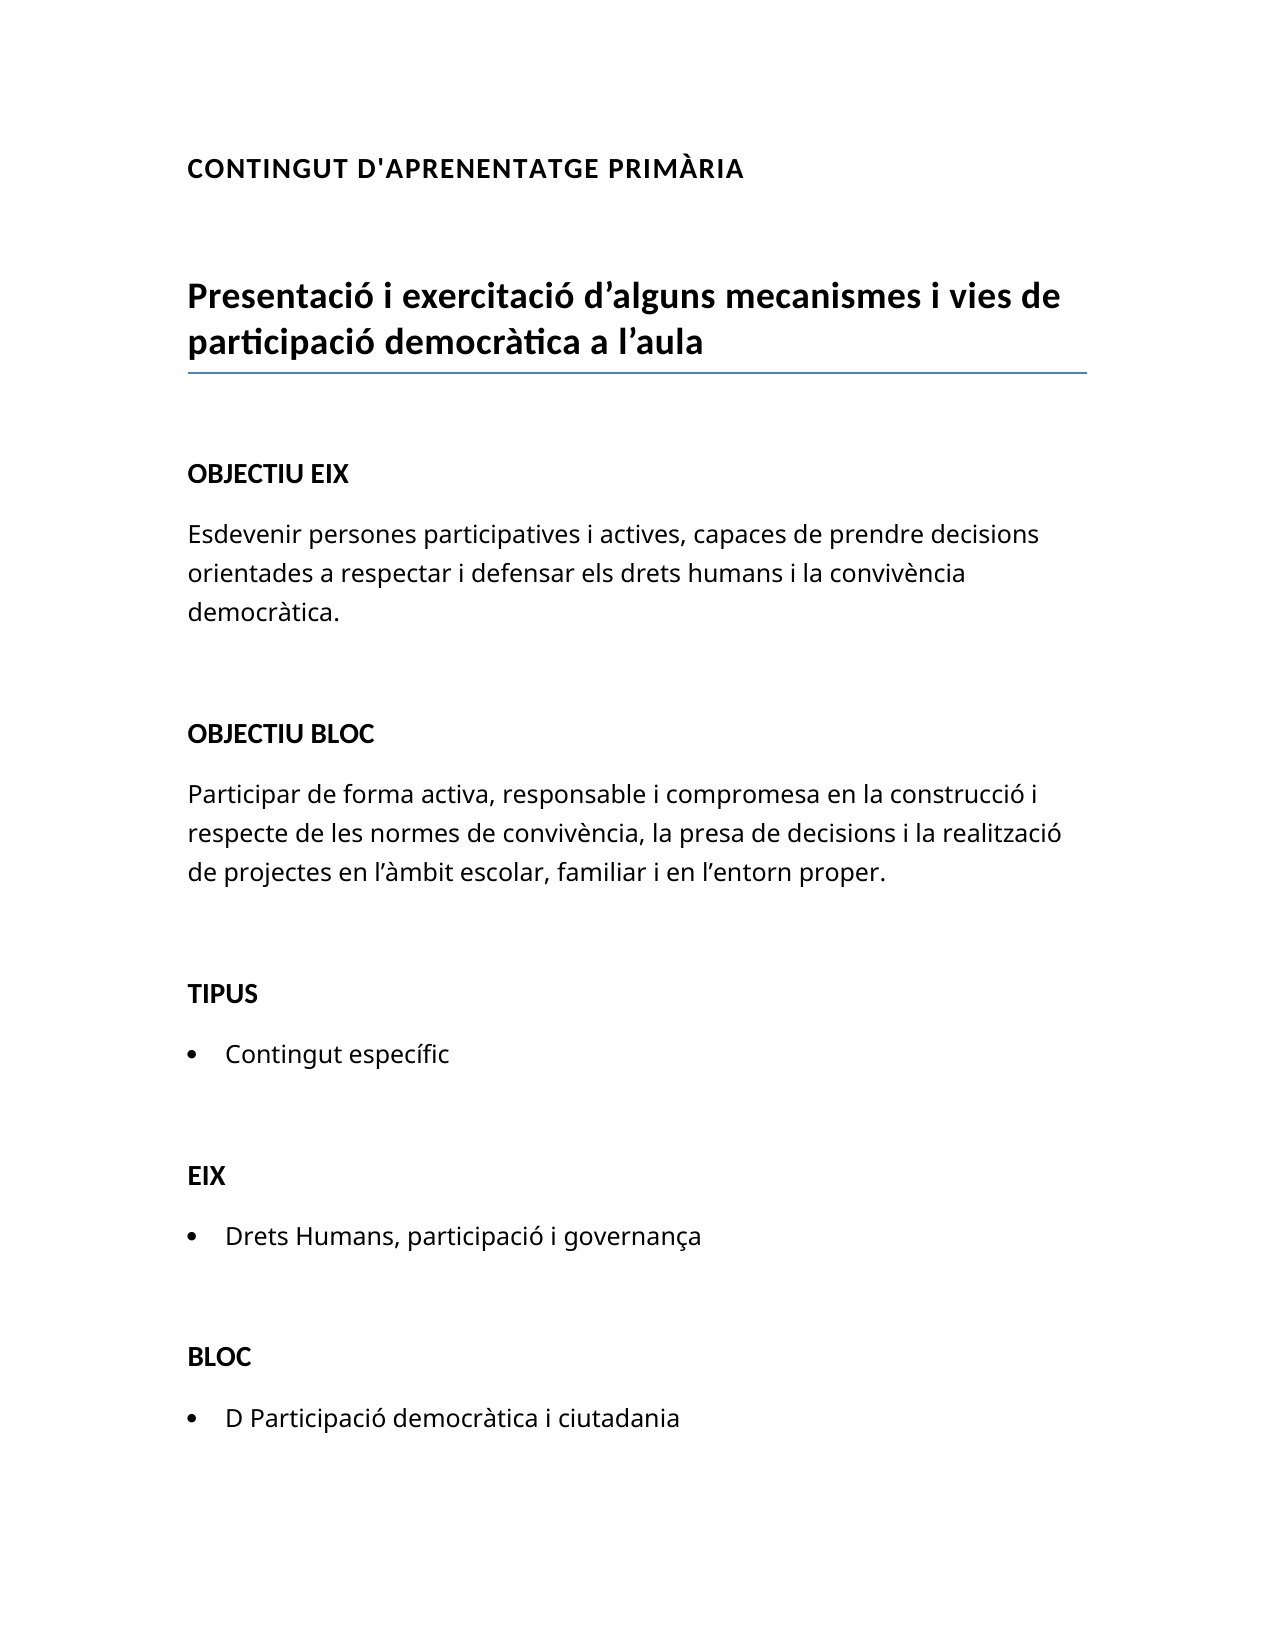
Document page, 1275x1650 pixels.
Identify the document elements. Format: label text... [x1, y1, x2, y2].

subtitle EIX [187, 1157, 1087, 1192]
list D Participació democràtica i ciutadania [187, 1400, 1087, 1434]
subtitle CONTINGUT D'APRENENTATGE PRIMÀRIA [187, 150, 1087, 186]
subtitle BLOC [187, 1338, 1087, 1374]
subtitle OBJECTIU BLOC [187, 715, 1087, 750]
subtitle TIPUS [187, 975, 1087, 1011]
text Participar de forma activa, responsable i compromesa en la construcció i respecte de les normes de convivència, la presa de decisions i la realització de projectes en l’àmbit escolar, familiar i en l’entorn proper. [187, 777, 1087, 889]
list Drets Humans, participació i governança [187, 1218, 1087, 1252]
title Presentació i exercitació d’alguns mecanismes i vies de participació democràtica a l’aula [187, 272, 1087, 374]
list Contingut específic [187, 1037, 1087, 1071]
subtitle OBJECTIU EIX [187, 455, 1087, 490]
text Esdevenir persones participatives i actives, capaces de prendre decisions orientades a respectar i defensar els drets humans i la convivència democràtica. [187, 516, 1087, 629]
